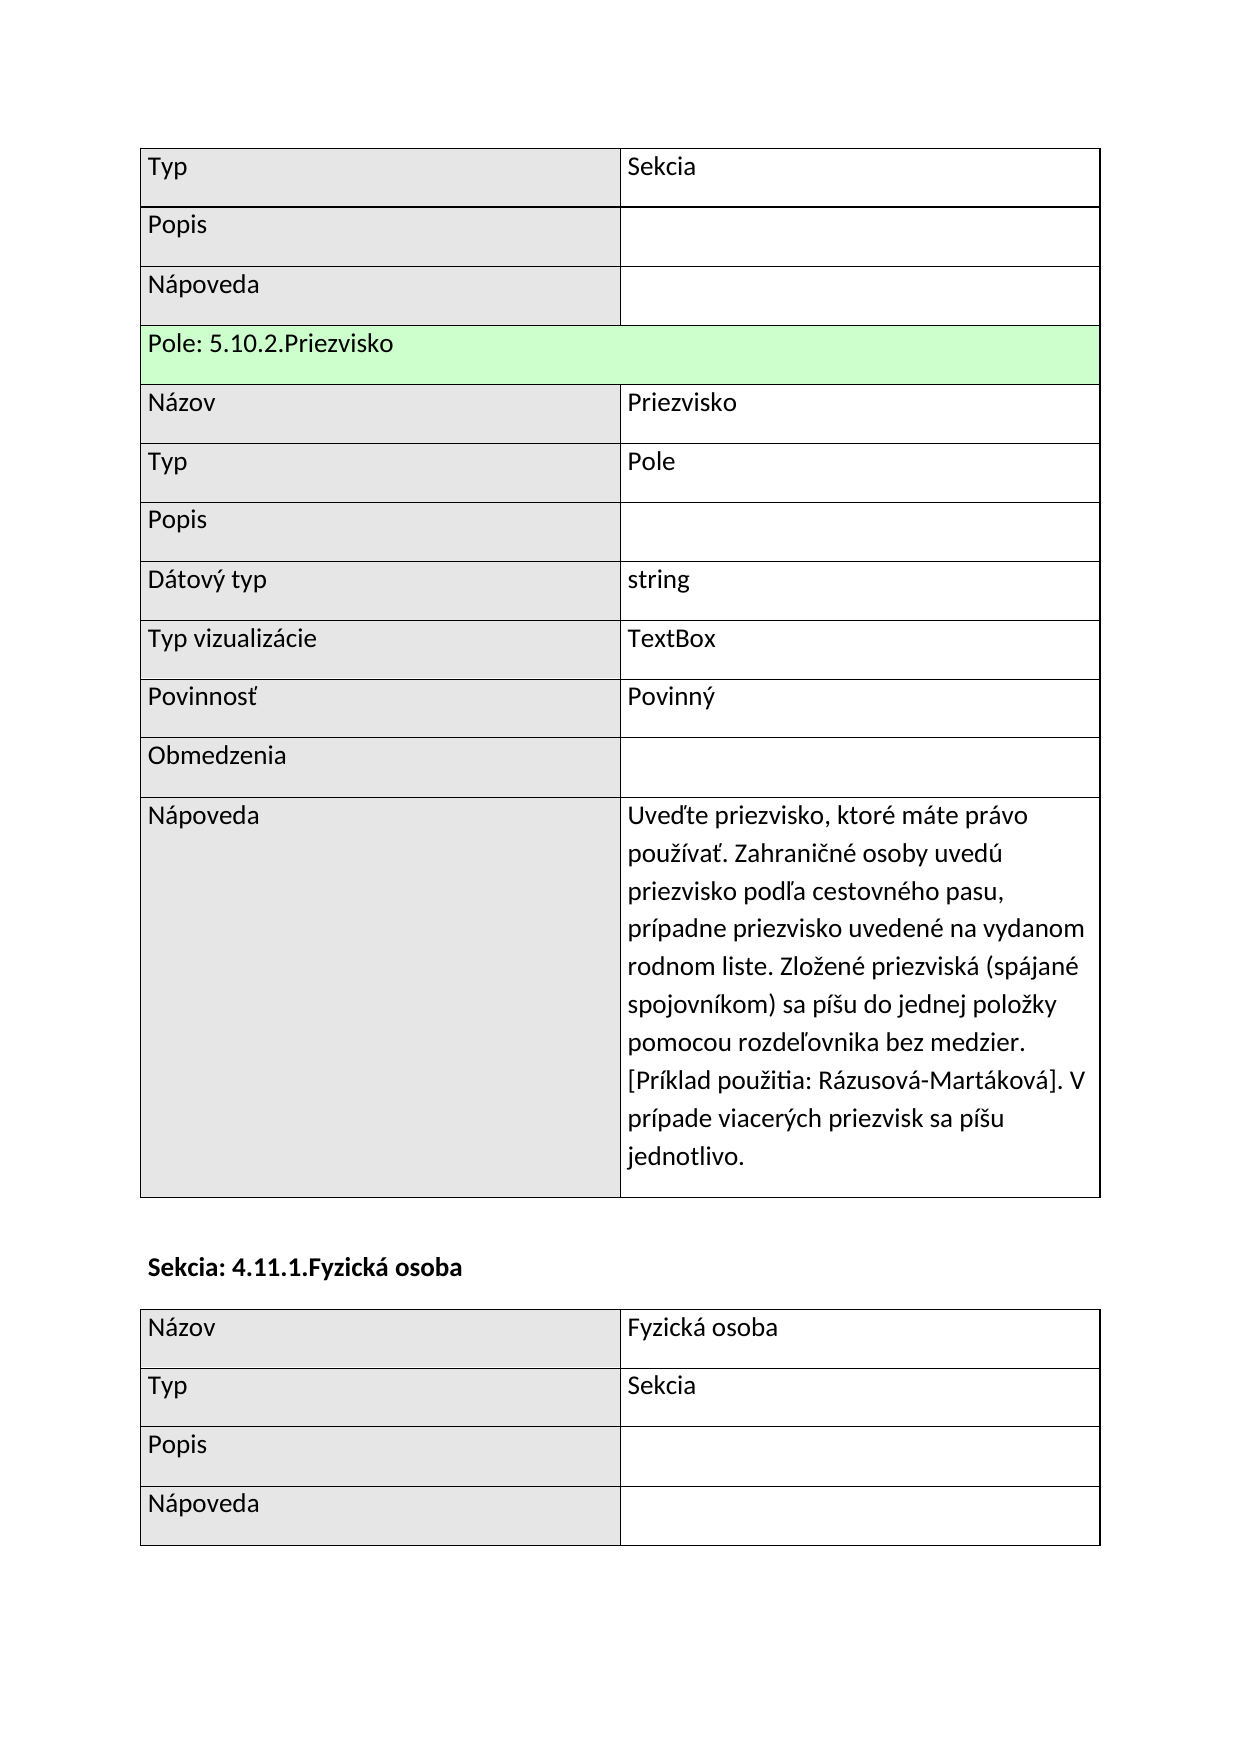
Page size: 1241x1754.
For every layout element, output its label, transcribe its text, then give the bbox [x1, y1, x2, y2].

table_cell Povinnosť [141, 680, 620, 737]
table_cell Typ [141, 444, 620, 502]
table_cell Popis [141, 503, 620, 561]
table_cell Obmedzenia [141, 738, 620, 797]
table_cell Nápoveda [141, 267, 620, 325]
table_cell TextBox [621, 621, 1099, 678]
table_cell Typ vizualizácie [141, 621, 620, 678]
table_cell Povinný [621, 680, 1099, 737]
table_cell Pole: 5.10.2.Priezvisko [141, 326, 1099, 384]
table_cell [621, 1487, 1099, 1545]
table_cell Typ [141, 149, 620, 206]
table_cell Nápoveda [141, 798, 620, 1197]
table_cell [621, 267, 1099, 325]
table_cell Dátový typ [141, 562, 620, 620]
table_cell string [621, 562, 1099, 620]
table_cell Pole [621, 444, 1099, 502]
table_header Názov [141, 1310, 620, 1367]
table_cell [621, 738, 1099, 797]
table_cell Názov [141, 385, 620, 443]
table_cell Uveďte priezvisko, ktoré máte právo používať. Zahraničné osoby uvedú priezvisko podľa cestovného pasu, prípadne priezvisko uvedené na vydanom rodnom liste. Zložené priezviská (spájané spojovníkom) sa píšu do jednej položky pomocou rozdeľovnika bez medzier. [Príklad použitia: Rázusová-Martáková]. V prípade viacerých priezvisk sa píšu jednotlivo. [621, 798, 1099, 1197]
table_cell Popis [141, 1427, 620, 1486]
table_cell Typ [141, 1369, 620, 1426]
text Sekcia: 4.11.1.Fyzická osoba [148, 1250, 1093, 1283]
table_cell [621, 1427, 1099, 1486]
table_cell [621, 503, 1099, 561]
table_cell Nápoveda [141, 1487, 620, 1545]
table_cell Priezvisko [621, 385, 1099, 443]
table_cell [621, 208, 1099, 266]
table_cell Sekcia [621, 1369, 1099, 1426]
table_cell Sekcia [621, 149, 1099, 206]
table_header Fyzická osoba [621, 1310, 1099, 1367]
table_cell Popis [141, 208, 620, 266]
